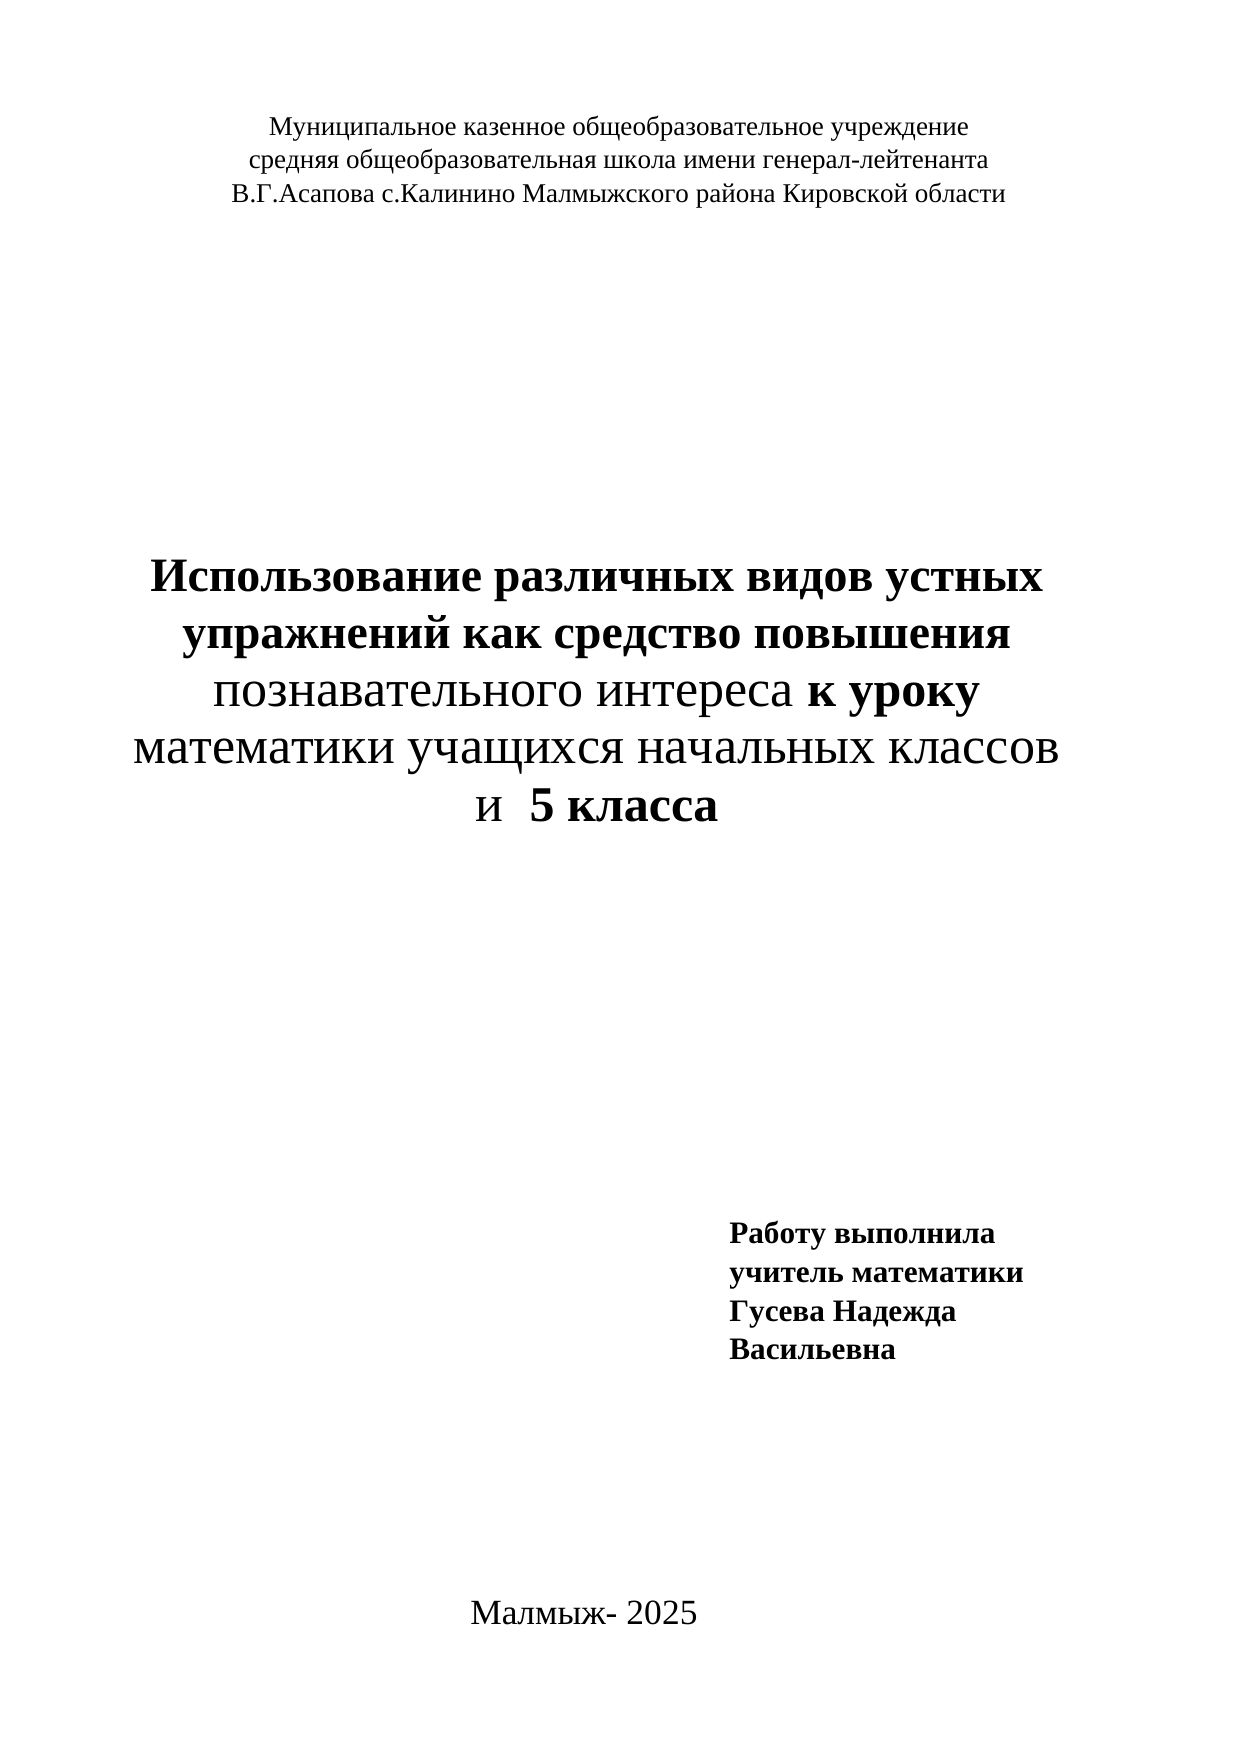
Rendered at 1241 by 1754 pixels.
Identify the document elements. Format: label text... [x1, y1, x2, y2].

text Муниципальное казенное общеобразовательное учреждение средняя общеобразовательная школа имени генерал-лейтенанта [114, 108, 1124, 176]
text Малмыж- 2025 [117, 1596, 1051, 1632]
text Работу выполнила учитель математики Гусева Надежда Васильевна [729, 1213, 1051, 1367]
text познавательного интереса к уроку математики учащихся начальных классов и 5 класса [130, 660, 1064, 833]
text Использование различных видов устных упражнений как средство повышения [130, 545, 1064, 660]
text В.Г.Асапова с.Калинино Малмыжского района Кировской области [114, 176, 1124, 210]
